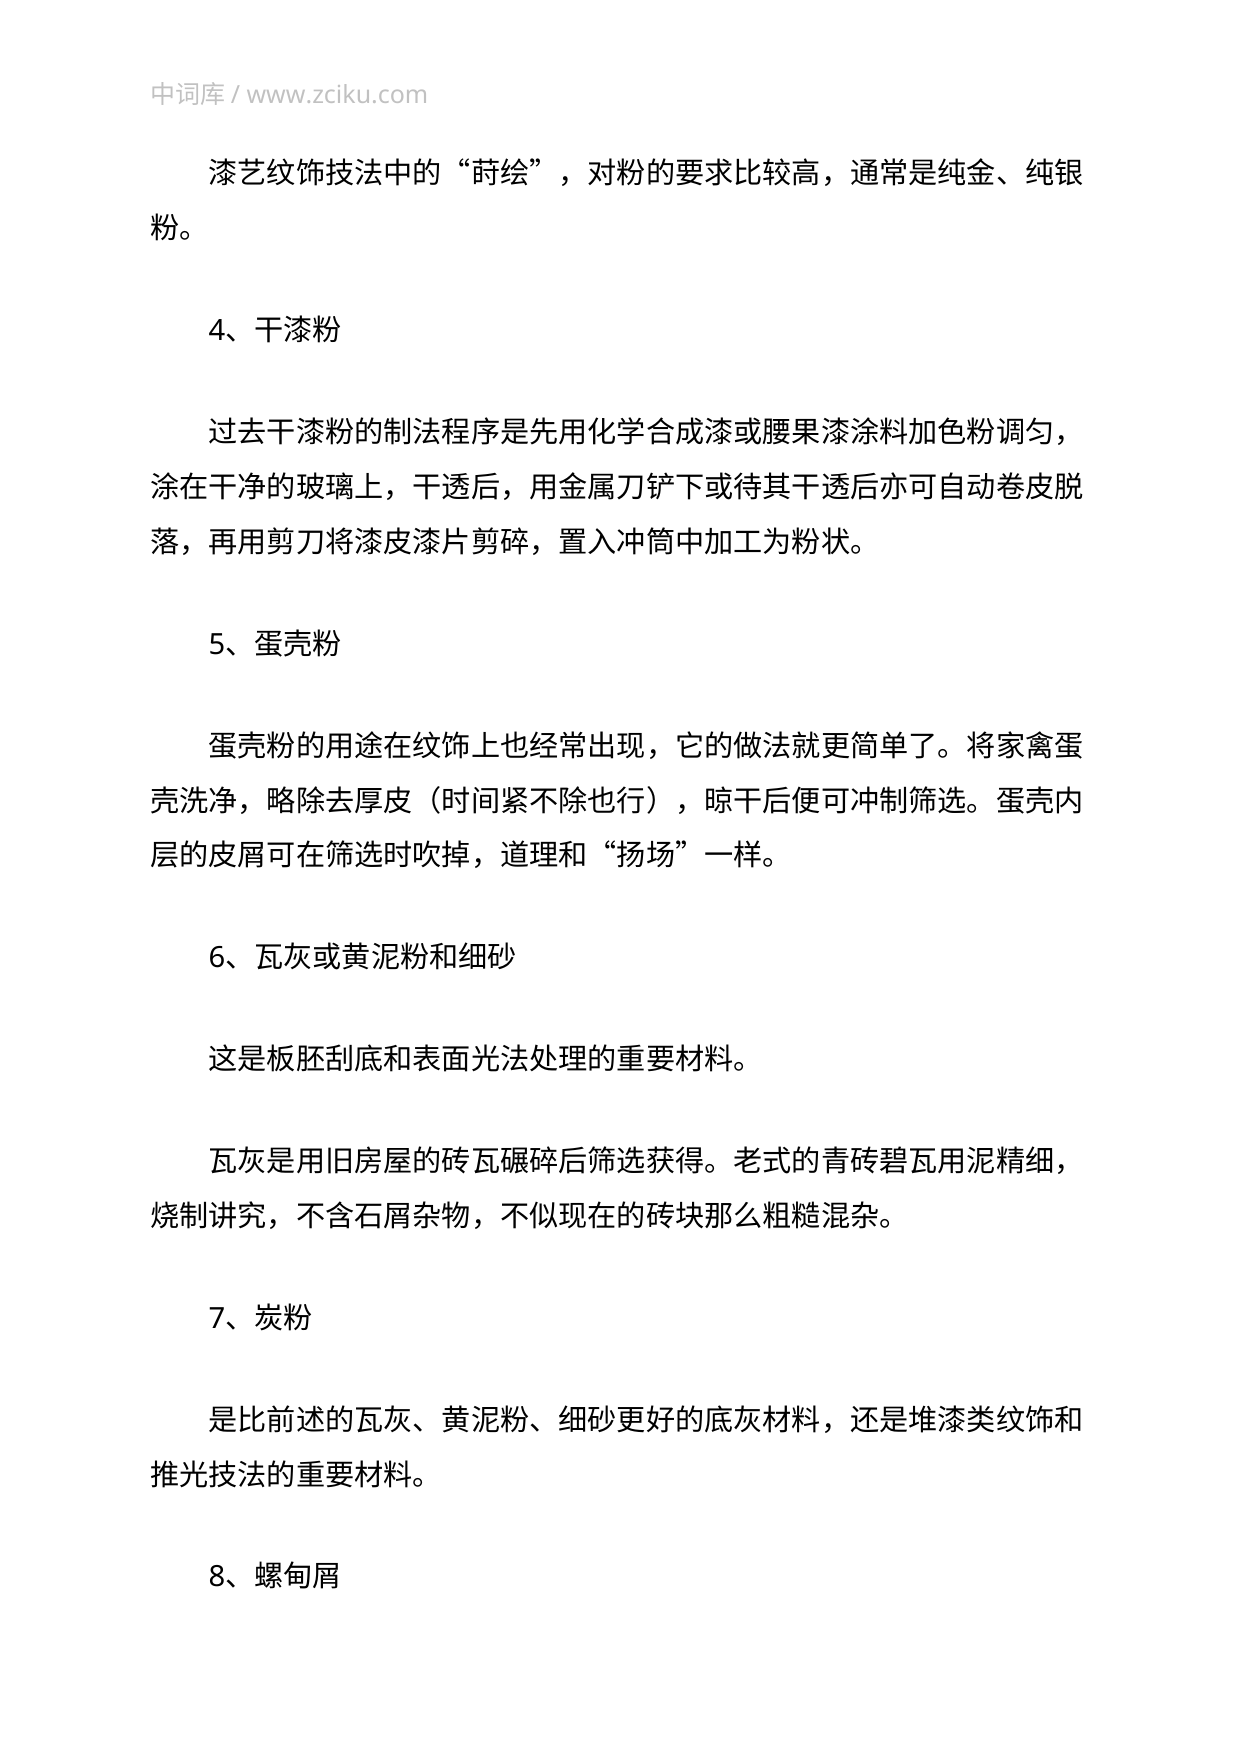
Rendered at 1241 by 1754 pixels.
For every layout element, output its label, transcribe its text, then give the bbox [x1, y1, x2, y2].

text 6、瓦灰或黄泥粉和细砂 [150, 934, 1090, 976]
text 漆艺纹饰技法中的“莳绘”，对粉的要求比较高，通常是纯金、纯银粉。 [150, 150, 1090, 247]
text 蛋壳粉的用途在纹饰上也经常出现，它的做法就更简单了。将家禽蛋壳洗净，略除去厚皮（时间紧不除也行），晾干后便可冲制筛选。蛋壳内层的皮屑可在筛选时吹掉，道理和“扬场”一样。 [150, 722, 1090, 874]
text 过去干漆粉的制法程序是先用化学合成漆或腰果漆涂料加色粉调匀，涂在干净的玻璃上，干透后，用金属刀铲下或待其干透后亦可自动卷皮脱落，再用剪刀将漆皮漆片剪碎，置入冲筒中加工为粉状。 [150, 409, 1090, 561]
text 5、蛋壳粉 [150, 620, 1090, 663]
text 8、螺甸屑 [150, 1553, 1090, 1595]
text 是比前述的瓦灰、黄泥粉、细砂更好的底灰材料，还是堆漆类纹饰和推光技法的重要材料。 [150, 1396, 1090, 1493]
text 瓦灰是用旧房屋的砖瓦碾碎后筛选获得。老式的青砖碧瓦用泥精细，烧制讲究，不含石屑杂物，不似现在的砖块那么粗糙混杂。 [150, 1137, 1090, 1235]
text 这是板胚刮底和表面光法处理的重要材料。 [150, 1036, 1090, 1078]
text 4、干漆粉 [150, 307, 1090, 349]
text 7、炭粉 [150, 1294, 1090, 1337]
